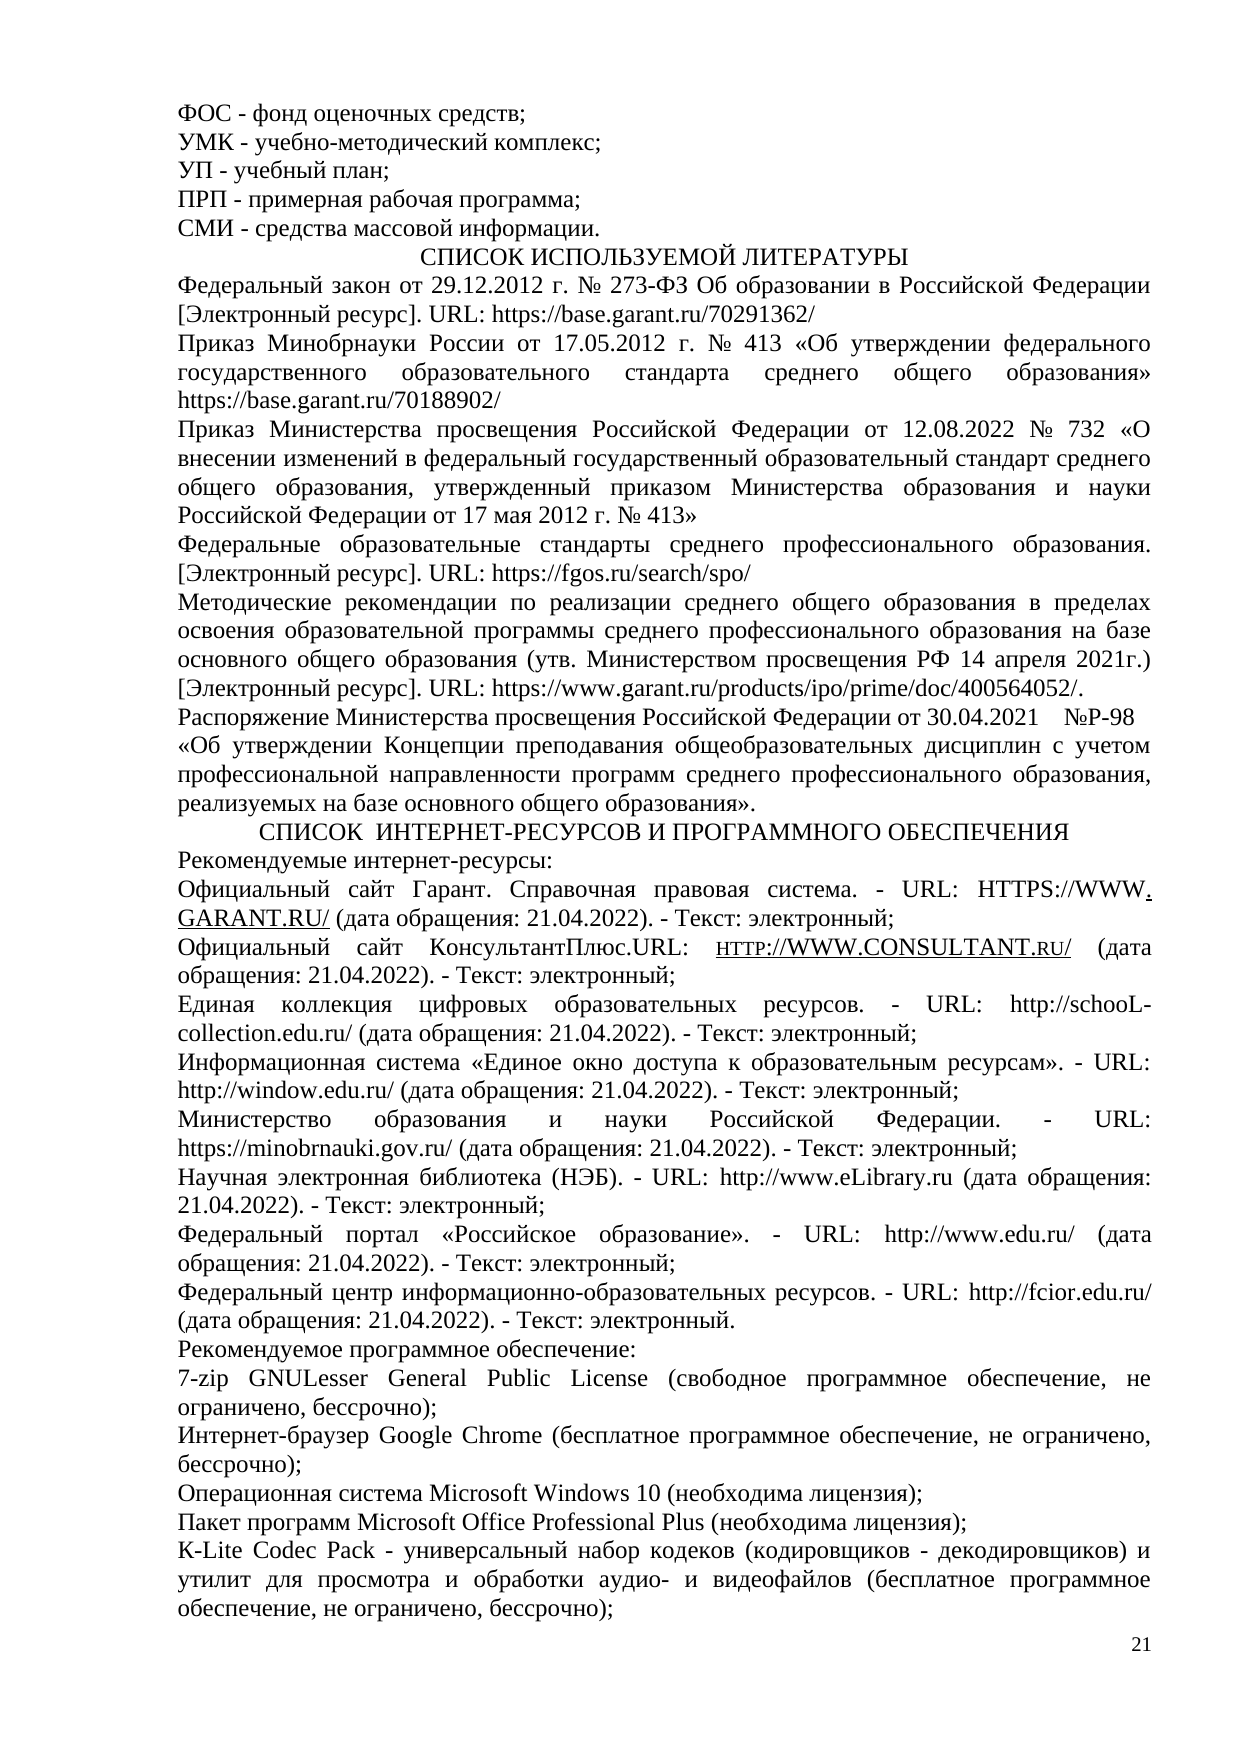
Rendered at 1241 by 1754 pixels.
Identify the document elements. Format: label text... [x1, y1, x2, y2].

text Пакет программ Microsoft Office Professional Plus (необходима лицензия); [177, 1507, 1152, 1535]
text Федеральный закон от 29.12.2012 г. № 273-ФЗ Об образовании в Российской Федерации [Электронный ресурс]. URL: https://base.garant.ru/70291362/ [177, 270, 1152, 328]
text Единая коллекция цифровых образовательных ресурсов. - URL: http://schooL-collection.edu.ru/ (дата обращения: 21.04.2022). - Текст: электронный; [177, 989, 1152, 1047]
text Методические рекомендации по реализации среднего общего образования в пределах освоения образовательной программы среднего профессионального образования на базе основного общего образования (утв. Министерством просвещения РФ 14 апреля 2021г.)[Электронный ресурс]. URL: https://www.garant.ru/products/ipo/prime/doc/400564052/. [177, 587, 1152, 702]
text ПРП - примерная рабочая программа; [177, 184, 1152, 213]
text Операционная система Microsoft Windows 10 (необходима лицензия); [177, 1478, 1152, 1507]
text УП - учебный план; [177, 155, 1152, 184]
text Распоряжение Министерства просвещения Российской Федерации от 30.04.2021 №Р-98 «Об утверждении Концепции преподавания общеобразовательных дисциплин с учетом профессиональной направленности программ среднего профессионального образования, реализуемых на базе основного общего образования». [177, 702, 1152, 817]
text СПИСОК ИСПОЛЬЗУЕМОЙ ЛИТЕРАТУРЫ [177, 242, 1152, 270]
text ФОС - фонд оценочных средств; [177, 98, 1152, 127]
text Научная электронная библиотека (НЭБ). - URL: http://www.eLibrary.ru (дата обращения: 21.04.2022). - Текст: электронный; [177, 1162, 1152, 1219]
text Интернет-браузер Google Chrome (бесплатное программное обеспечение, не ограничено, бессрочно); [177, 1420, 1152, 1478]
text Официальный сайт КонсультантПлюс.URL: http://WWW.CONSULTANT.ru/ (дата обращения: 21.04.2022). - Текст: электронный; [177, 932, 1152, 989]
text Официальный сайт Гарант. Справочная правовая система. - URL: HTTPS://WWW. GARANT.RU/ (дата обращения: 21.04.2022). - Текст: электронный; [177, 874, 1152, 932]
text Федеральный портал «Российское образование». - URL: http://www.edu.ru/ (дата обращения: 21.04.2022). - Текст: электронный; [177, 1219, 1152, 1277]
text СПИСОК ИНТЕРНЕТ-РЕСУРСОВ И ПРОГРАММНОГО ОБЕСПЕЧЕНИЯ [177, 817, 1152, 845]
text УМК - учебно-методический комплекс; [177, 127, 1152, 155]
text Рекомендуемое программное обеспечение: [177, 1334, 1152, 1363]
text Приказ Минобрнауки России от 17.05.2012 г. № 413 «Об утверждении федерального государственного образовательного стандарта среднего общего образования» https://base.garant.ru/70188902/ [177, 328, 1152, 414]
text Федеральные образовательные стандарты среднего профессионального образования. [Электронный ресурс]. URL: https://fgos.ru/search/spo/ [177, 529, 1152, 587]
text СМИ - средства массовой информации. [177, 213, 1152, 242]
text К-Lite Codec Pack - универсальный набор кодеков (кодировщиков - декодировщиков) и утилит для просмотра и обработки аудио- и видеофайлов (бесплатное программное обеспечение, не ограничено, бессрочно); [177, 1535, 1152, 1622]
text 7-zip GNULesser General Public License (свободное программное обеспечение, не ограничено, бессрочно); [177, 1363, 1152, 1420]
text Министерство образования и науки Российской Федерации. - URL: https://minobrnauki.gov.ru/ (дата обращения: 21.04.2022). - Текст: электронный; [177, 1104, 1152, 1162]
text Рекомендуемые интернет-ресурсы: [177, 845, 1152, 874]
text Информационная система «Единое окно доступа к образовательным ресурсам». - URL: http://window.edu.ru/ (дата обращения: 21.04.2022). - Текст: электронный; [177, 1047, 1152, 1104]
text Федеральный центр информационно-образовательных ресурсов. - URL: http://fcior.edu.ru/ (дата обращения: 21.04.2022). - Текст: электронный. [177, 1277, 1152, 1334]
text Приказ Министерства просвещения Российской Федерации от 12.08.2022 № 732 «О внесении изменений в федеральный государственный образовательный стандарт среднего общего образования, утвержденный приказом Министерства образования и науки Российской Федерации от 17 мая 2012 г. № 413» [177, 414, 1152, 529]
